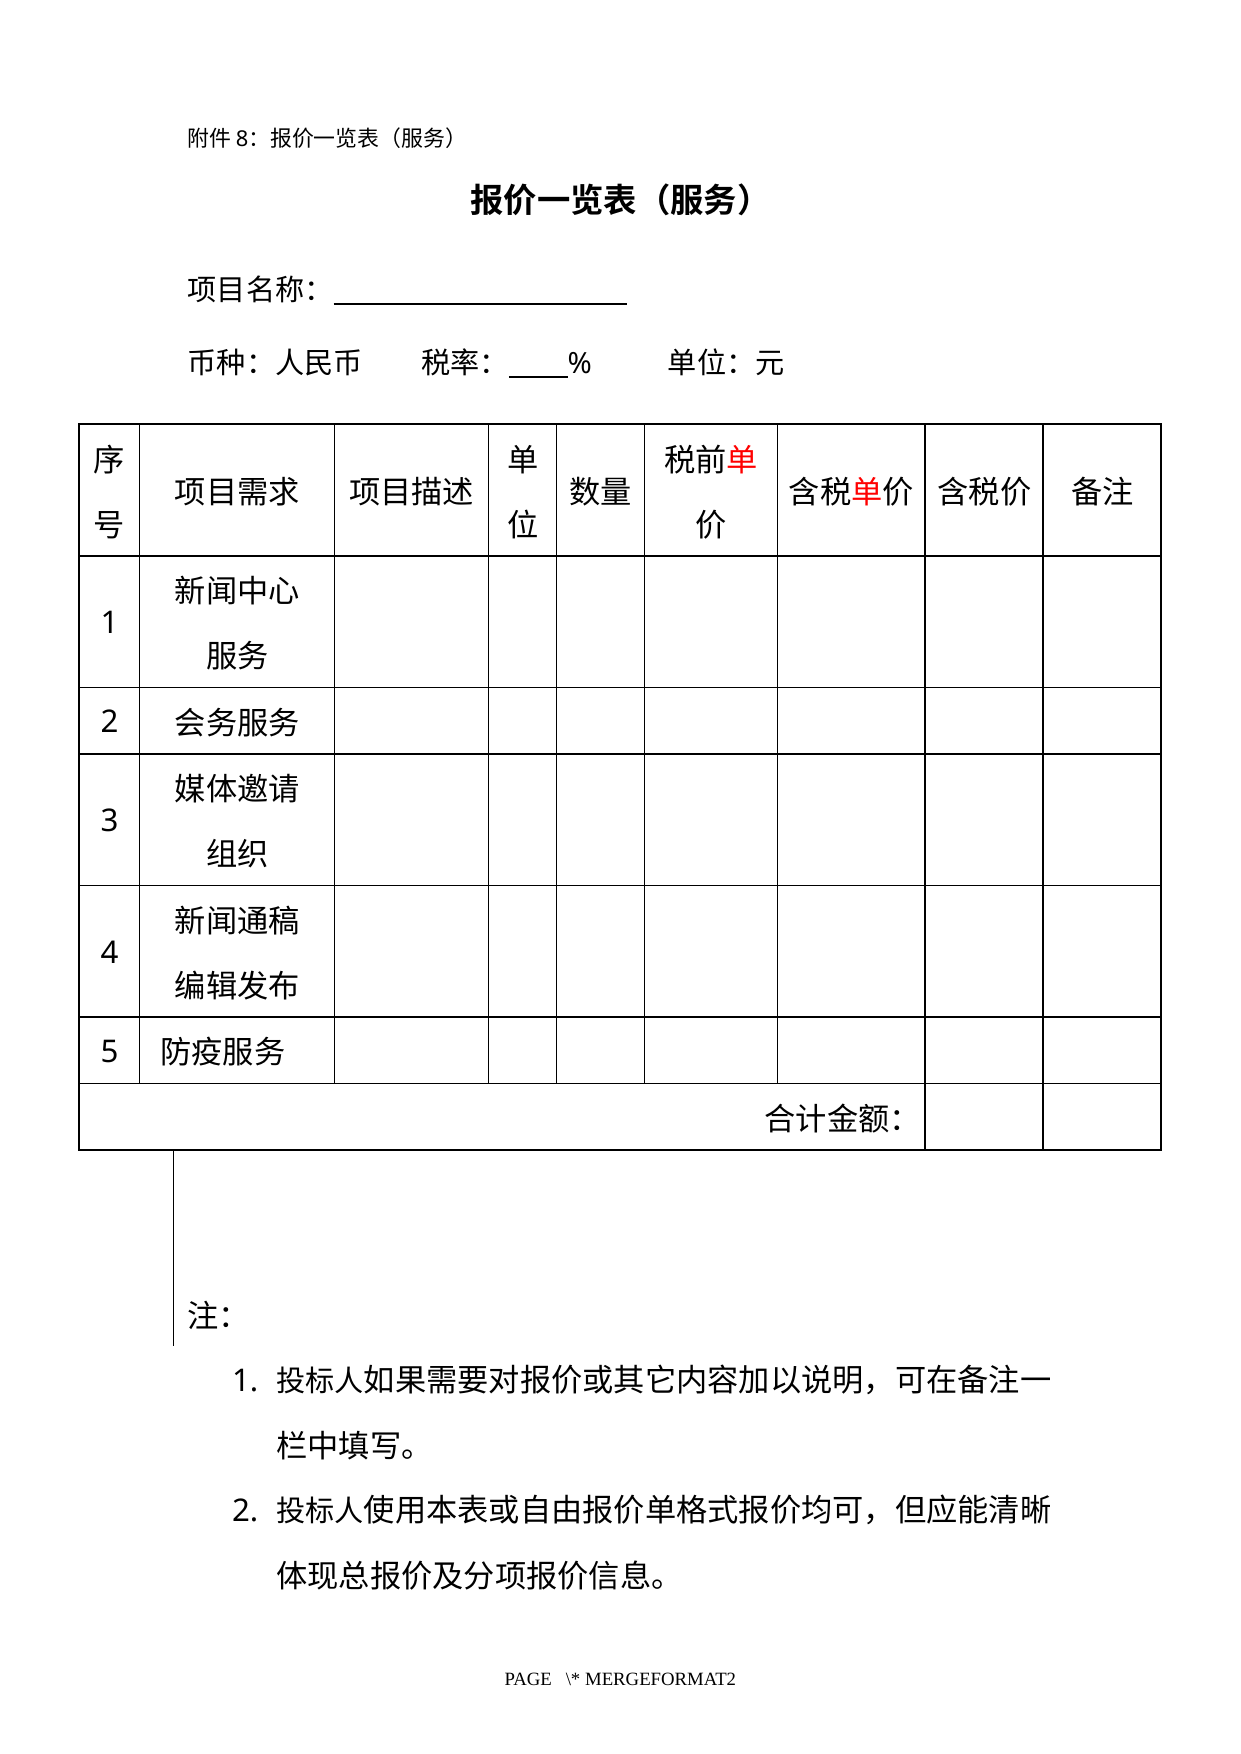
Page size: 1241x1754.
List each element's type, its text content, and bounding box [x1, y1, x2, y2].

table_cell [926, 1018, 1042, 1083]
table_cell [557, 688, 644, 753]
table_cell [778, 688, 924, 753]
table_cell 3 [80, 755, 139, 884]
table_header 项目描述 [335, 425, 488, 555]
table_cell [1044, 1084, 1160, 1149]
table_cell 会务服务 [140, 688, 334, 753]
list 投标人使用本表或自由报价单格式报价均可，但应能清晰体现总报价及分项报价信息。 [232, 1476, 1053, 1606]
table_cell 防疫服务 [140, 1018, 334, 1083]
table_cell [926, 688, 1042, 753]
table_cell [489, 886, 556, 1016]
text 报价一览表（服务） [187, 166, 1053, 231]
table_cell [645, 688, 777, 753]
table_cell [1044, 557, 1160, 686]
table_cell [1044, 755, 1160, 884]
table_header 备注 [1044, 425, 1160, 555]
table_cell [557, 886, 644, 1016]
table_header 含税单价 [778, 425, 924, 555]
table_cell 新闻通稿 编辑发布 [140, 886, 334, 1016]
table_cell [778, 1018, 924, 1083]
text 项目名称： [187, 256, 1053, 321]
table_cell [335, 557, 488, 686]
table_cell [1044, 886, 1160, 1016]
table_cell 4 [80, 886, 139, 1016]
table_cell [926, 1084, 1042, 1149]
table_header 序号 [80, 425, 139, 555]
table_cell [926, 755, 1042, 884]
table_cell 5 [80, 1018, 139, 1083]
table_cell [335, 886, 488, 1016]
table_cell [645, 886, 777, 1016]
table_cell [645, 557, 777, 686]
table_cell [335, 755, 488, 884]
table_cell [557, 1018, 644, 1083]
table_cell [489, 557, 556, 686]
table_cell [557, 755, 644, 884]
table_cell 媒体邀请 组织 [140, 755, 334, 884]
text 币种：人民币 税率： % 单位：元 [187, 329, 1053, 394]
table_header 项目需求 [140, 425, 334, 555]
table_cell [489, 755, 556, 884]
table_cell [778, 886, 924, 1016]
table_cell 合计金额： [80, 1084, 924, 1149]
table_cell [778, 557, 924, 686]
table_cell [557, 557, 644, 686]
table_cell [489, 688, 556, 753]
table_cell [1044, 688, 1160, 753]
table_cell [335, 688, 488, 753]
list 投标人如果需要对报价或其它内容加以说明，可在备注一栏中填写。 [232, 1346, 1053, 1476]
table_cell [926, 557, 1042, 686]
table_cell [645, 755, 777, 884]
table_cell [778, 755, 924, 884]
table_cell 2 [80, 688, 139, 753]
table_cell [489, 1018, 556, 1083]
table_cell [1044, 1018, 1160, 1083]
table_cell [926, 886, 1042, 1016]
table_cell 新闻中心 服务 [140, 557, 334, 686]
table_header 含税价 [926, 425, 1042, 555]
table_cell [645, 1018, 777, 1083]
table_header 单位 [489, 425, 556, 555]
table_cell 1 [80, 557, 139, 686]
text 注： [187, 1281, 1053, 1346]
text 附件8：报价一览表（服务） [187, 121, 1053, 153]
table_header 税前单价 [645, 425, 777, 555]
table_cell [335, 1018, 488, 1083]
table_header 数量 [557, 425, 644, 555]
